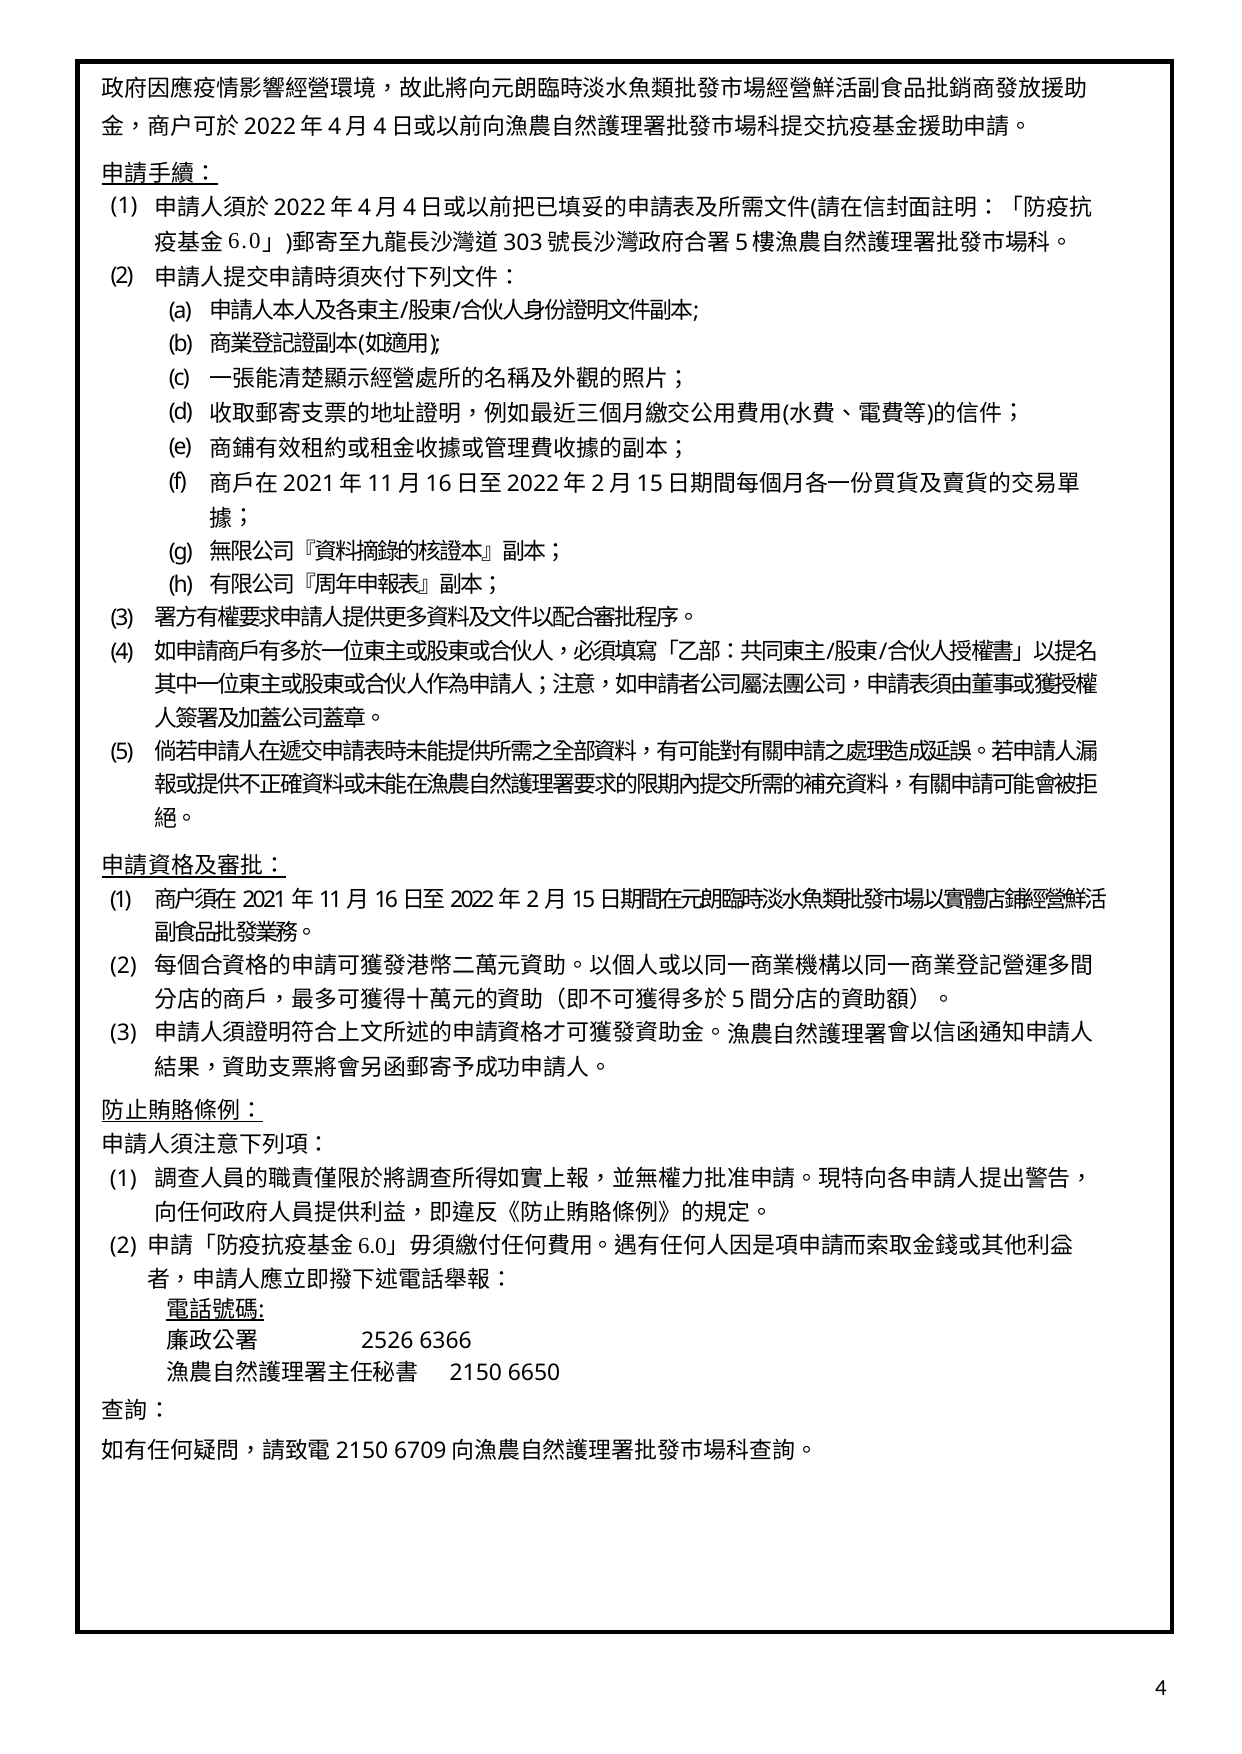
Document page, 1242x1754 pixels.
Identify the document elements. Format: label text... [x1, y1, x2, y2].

table_cell 政府因應疫情影響經營環境，故此將向元朗臨時淡水魚類批發市場經營鮮活副食品批銷商發放援助金，商户可於2022年4月4日或以前向漁農自然護理署批發巿場科提交抗疫基金援助申請。 申請手續： 申請人須於2022年4月4日或以前把已填妥的申請表及所需文件(請在信封面註明：「防疫抗疫基金6.0」)郵寄至九龍長沙灣道303號長沙灣政府合署5樓漁農自然護理署批發巿場科。 申請人提交申請時須夾付下列文件： 申請人本人及各東主/股東/合伙人身份證明文件副本; 商業登記證副本(如適用); 一張能清楚顯示經營處所的名稱及外觀的照片； 收取郵寄支票的地址證明，例如最近三個月繳交公用費用(水費、電費等)的信件； 商鋪有效租約或租金收據或管理費收據的副本； 商戶在2021年11月16日至2022年2月15日期間每個月各一份買貨及賣貨的交易單據； 無限公司『資料摘錄的核證本』副本； 有限公司『周年申報表』副本； 署方有權要求申請人提供更多資料及文件以配合審批程序。 如申請商戶有多於一位東主或股東或合伙人，必須填寫「乙部：共同東主/股東/合伙人授權書」以提名其中一位東主或股東或合伙人作為申請人；注意，如申請者公司屬法團公司，申請表須由董事或獲授權人簽署及加蓋公司蓋章。 倘若申請人在遞交申請表時未能提供所需之全部資料，有可能對有關申請之處理造成延誤。若申請人漏報或提供不正確資料或未能在漁農自然護理署要求的限期內提交所需的補充資料，有關申請可能會被拒絕。 申請資格及審批： 商户須在2021年11月16日至2022年2月15日期間在元朗臨時淡水魚類批發市場以實體店鋪經營鮮活副食品批發業務。 每個合資格的申請可獲發港幣二萬元資助。以個人或以同一商業機構以同一商業登記營運多間分店的商戶，最多可獲得十萬元的資助（即不可獲得多於5間分店的資助額）。 申請人須證明符合上文所述的申請資格才可獲發資助金。漁農自然護理署會以信函通知申請人結果，資助支票將會另函郵寄予成功申請人。 防止賄賂條例： 申請人須注意下列項： 調查人員的職責僅限於將調查所得如實上報，並無權力批准申請。現特向各申請人提出警告，向任何政府人員提供利益，即違反《防止賄賂條例》的規定。 申請「防疫抗疫基金6.0」毋須繳付任何費用。遇有任何人因是項申請而索取金錢或其他利益者，申請人應立即撥下述電話舉報： 電話號碼: 廉政公署 2526 6366 漁農自然護理署主任秘書 2150 6650 查詢： 如有任何疑問，請致電 2150 6709向漁農自然護理署批發巿場科查詢。 [80, 64, 1170, 1629]
